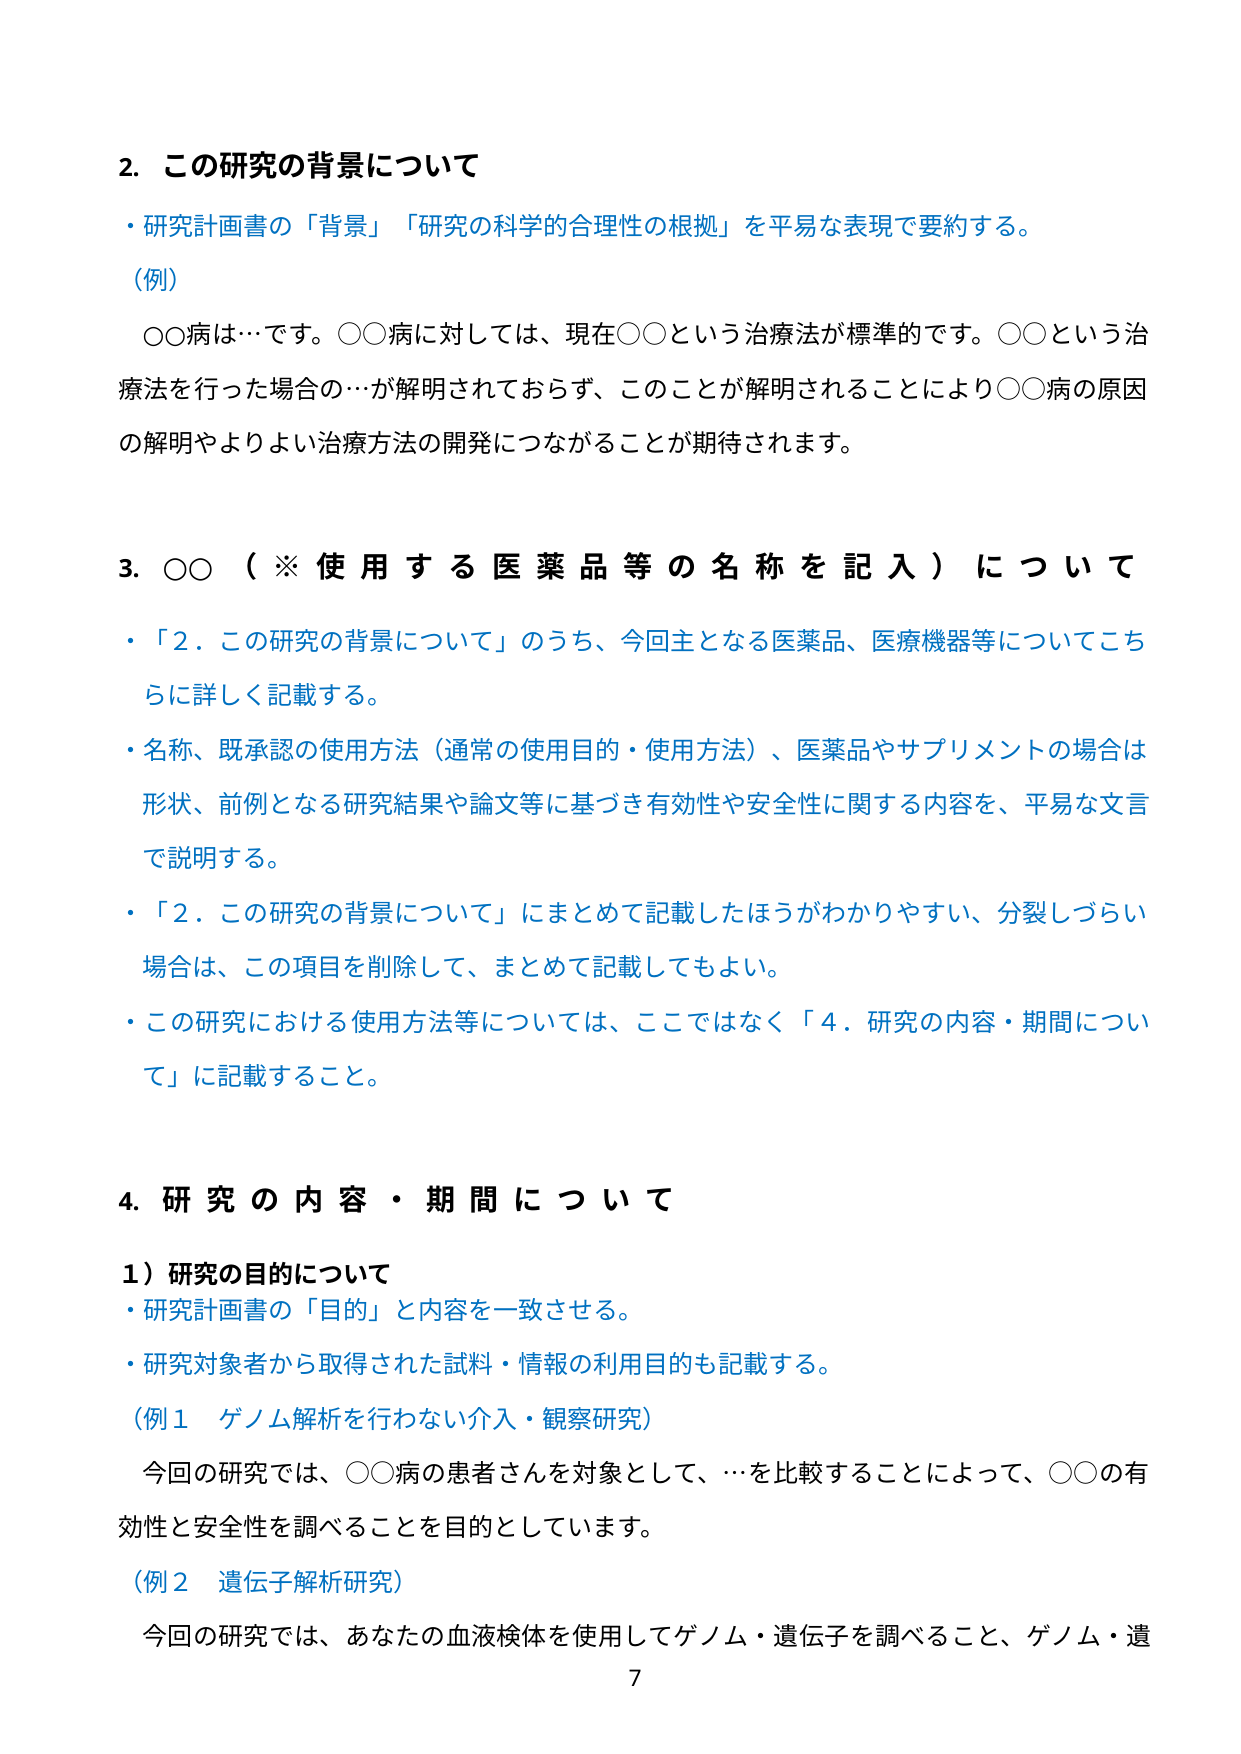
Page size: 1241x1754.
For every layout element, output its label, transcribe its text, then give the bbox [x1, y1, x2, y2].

subtitle この研究の背景について [118, 143, 1151, 185]
text ・研究対象者から取得された試料・情報の利用目的も記載する。 [118, 1345, 1151, 1381]
text （例１ ゲノム解析を行わない介入・観察研究） [118, 1399, 1151, 1435]
text ・「２．この研究の背景について」のうち、今回主となる医薬品、医療機器等についてこちらに詳しく記載する。 [118, 621, 1151, 712]
text ・研究計画書の「背景」「研究の科学的合理性の根拠」を平易な表現で要約する。 [118, 206, 1151, 242]
text ・この研究における使用方法等については、ここではなく「４．研究の内容・期間について」に記載すること。 [118, 1002, 1151, 1093]
text （例） [118, 260, 1151, 297]
text ○○病は…です。○○病に対しては、現在○○という治療法が標準的です。○○という治療法を行った場合の…が解明されておらず、このことが解明されることにより○○病の原因の解明やよりよい治療方法の開発につながることが期待されます。 [118, 315, 1151, 460]
text １）研究の目的について [118, 1254, 1151, 1290]
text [118, 1617, 1151, 1653]
text （例２ 遺伝子解析研究） [118, 1562, 1151, 1598]
text ・研究計画書の「目的」と内容を一致させる。 [118, 1290, 1151, 1327]
subtitle 研究の内容・期間について [118, 1162, 1151, 1233]
text ・名称、既承認の使用方法（通常の使用目的・使用方法）、医薬品やサプリメントの場合は形状、前例となる研究結果や論文等に基づき有効性や安全性に関する内容を、平易な文言で説明する。 [118, 730, 1151, 875]
subtitle ○○（※使用する医薬品等の名称を記入）について [118, 529, 1151, 600]
text ・「２．この研究の背景について」にまとめて記載したほうがわかりやすい、分裂しづらい場合は、この項目を削除して、まとめて記載してもよい。 [118, 893, 1151, 984]
text 今回の研究では、○○病の患者さんを対象として、…を比較することによって、○○の有効性と安全性を調べることを目的としています。 [118, 1453, 1151, 1544]
